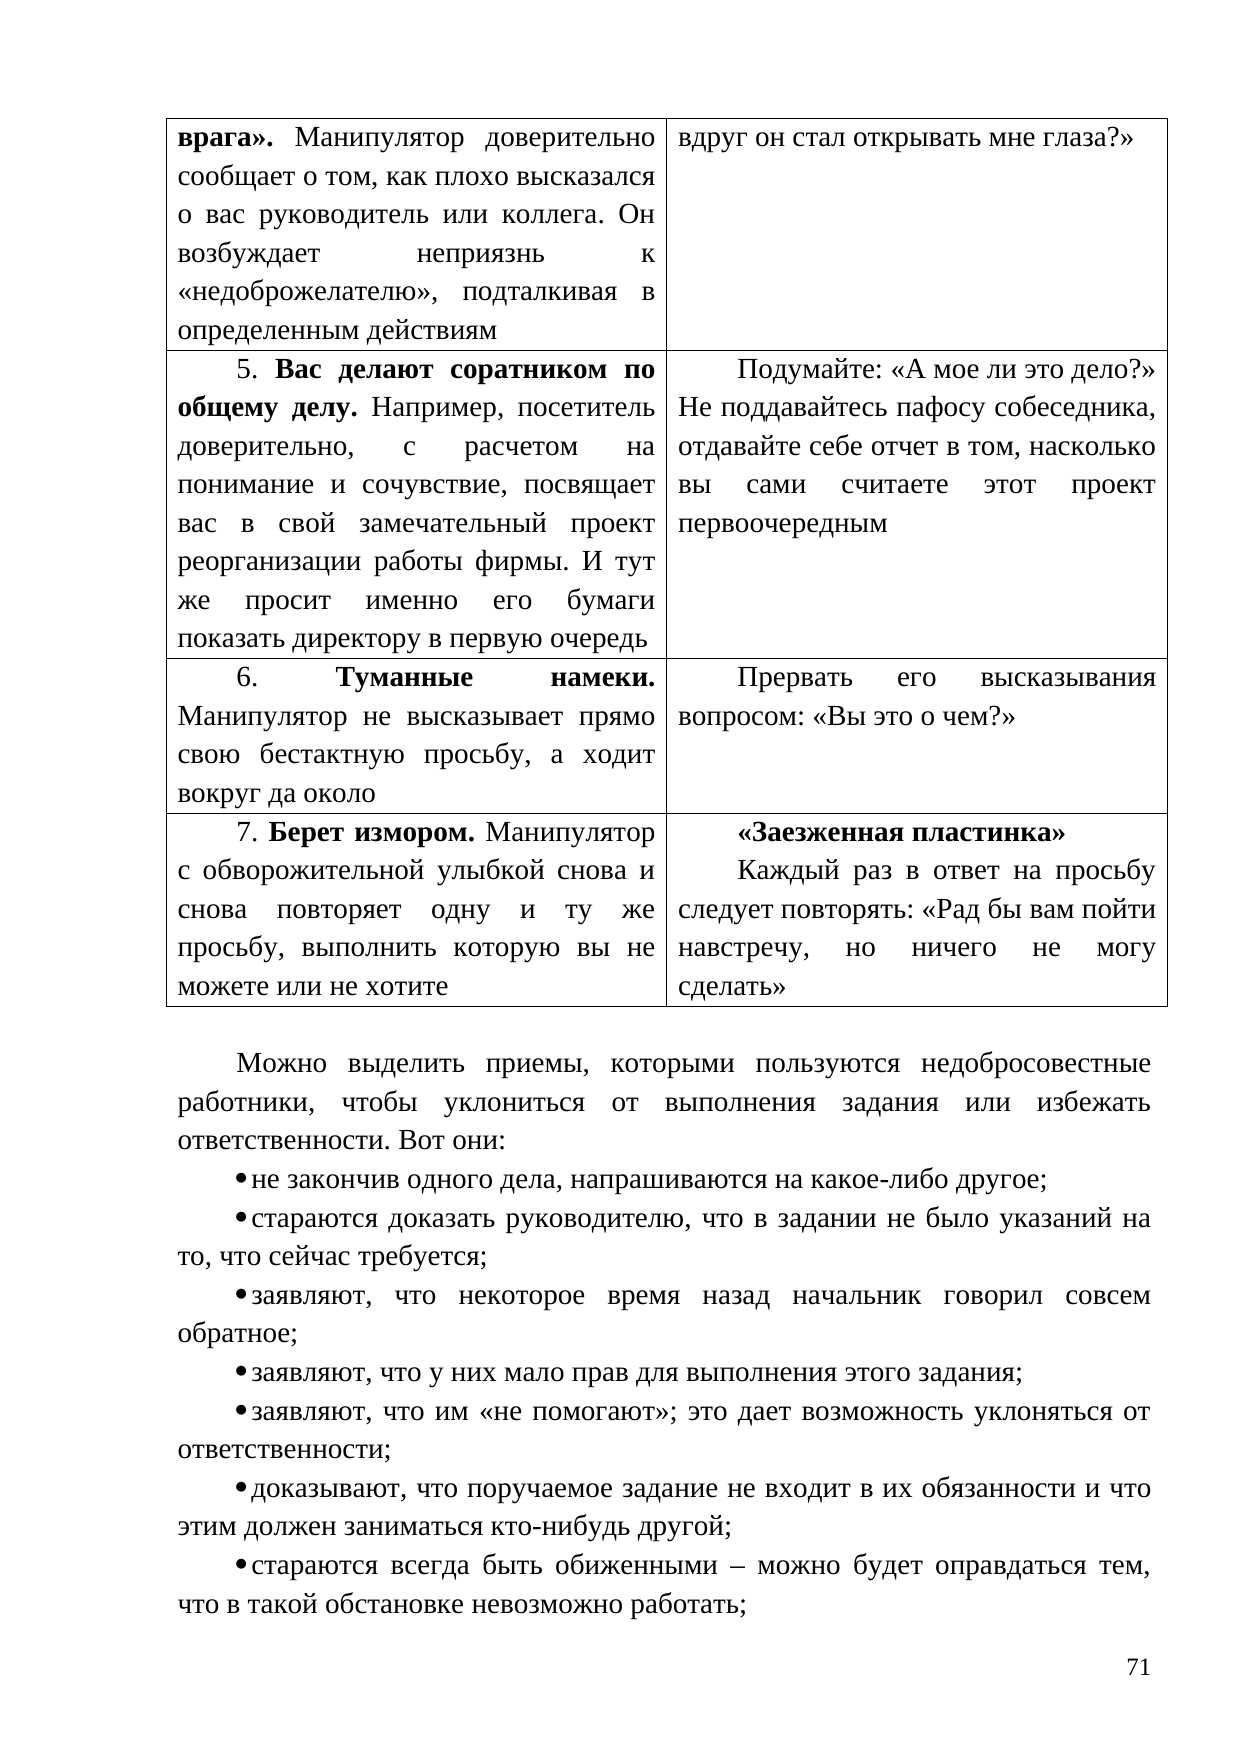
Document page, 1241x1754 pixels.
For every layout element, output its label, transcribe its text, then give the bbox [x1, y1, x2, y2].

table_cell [667, 119, 1167, 350]
text Можно выделить приемы, которыми пользуются недобросовестные работники, чтобы уклониться от выполнения задания или избежать ответственности. Вот они: [177, 1045, 1152, 1156]
list заявляют, что у них мало прав для выполнения этого задания; [177, 1354, 1152, 1388]
list не закончив одного дела, напрашиваются на какое-либо другое; [177, 1161, 1152, 1195]
list стараются всегда быть обиженными – можно будет оправдаться тем, что в такой обстановке невозможно работать; [177, 1547, 1152, 1619]
list доказывают, что поручаемое задание не входит в их обязанности и что этим должен заниматься кто-нибудь другой; [177, 1470, 1152, 1542]
table_cell 6. Туманные намеки. Манипулятор не высказывает прямо свою бестактную просьбу, а ходит вокруг да около [167, 659, 666, 813]
list заявляют, что некоторое время назад начальник говорил совсем обратное; [177, 1277, 1152, 1349]
table_cell Подумайте: «А мое ли это дело?» Не поддавайтесь пафосу собеседника, отдавайте себе отчет в том, насколько вы сами считаете этот проект первоочередным [667, 351, 1167, 658]
list стараются доказать руководителю, что в задании не было указаний на то, что сейчас требуется; [177, 1200, 1152, 1272]
table_cell 7. Берет измором. Манипулятор с обворожительной улыбкой снова и снова повторяет одну и ту же просьбу, выполнить которую вы не можете или не хотите [167, 814, 666, 1006]
table_cell Прервать его высказывания вопросом: «Вы это о чем?» [667, 659, 1167, 813]
list заявляют, что им «не помогают»; это дает возможность уклоняться от ответственности; [177, 1393, 1152, 1465]
table_cell «Заезженная пластинка» Каждый раз в ответ на просьбу следует повторять: «Рад бы вам пойти навстречу, но ничего не могу сделать» [667, 814, 1167, 1006]
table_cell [167, 119, 666, 350]
table_cell 5. Вас делают соратником по общему делу. Например, посетитель доверительно, с расчетом на понимание и сочувствие, посвящает вас в свой замечательный проект реорганизации работы фирмы. И тут же просит именно его бумаги показать директору в первую очередь [167, 351, 666, 658]
